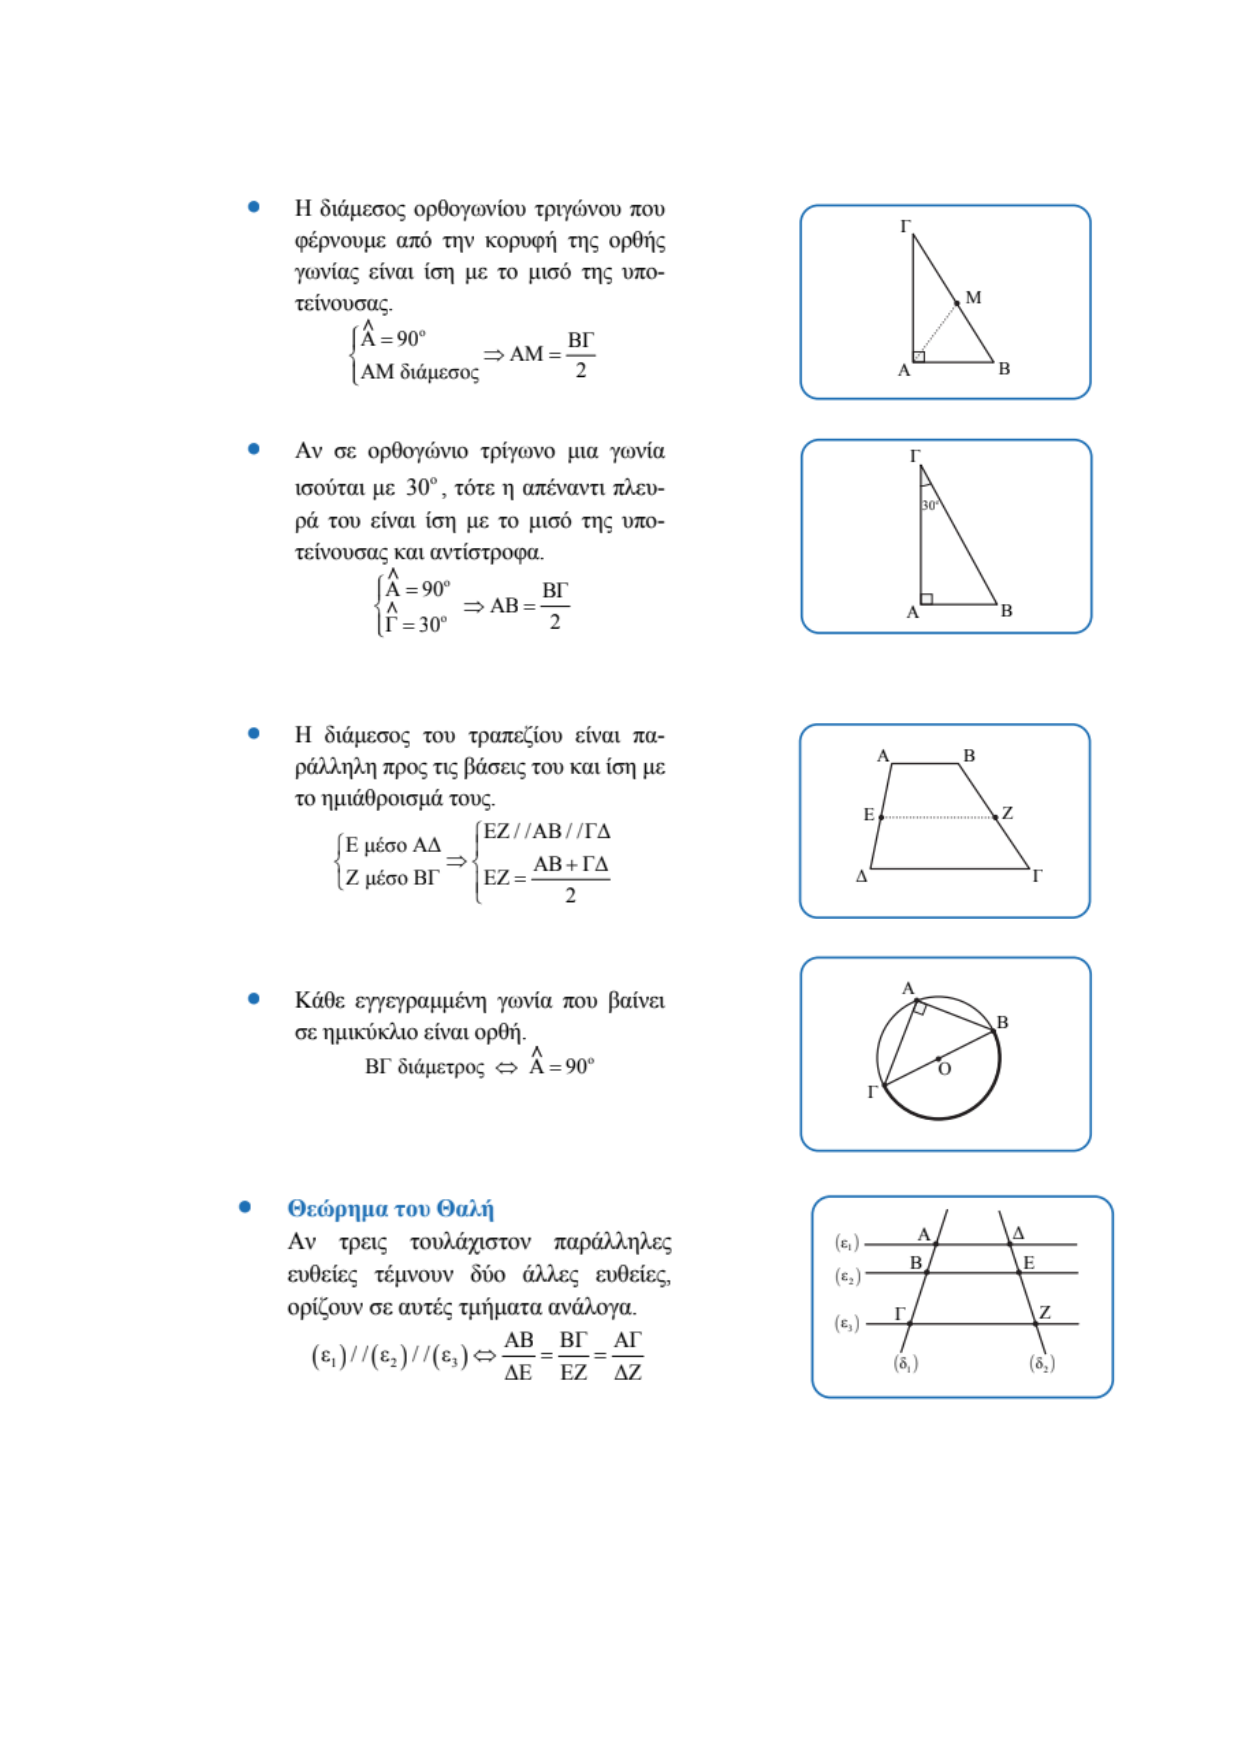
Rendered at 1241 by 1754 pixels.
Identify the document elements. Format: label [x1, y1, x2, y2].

picture [187, 150, 1144, 1471]
